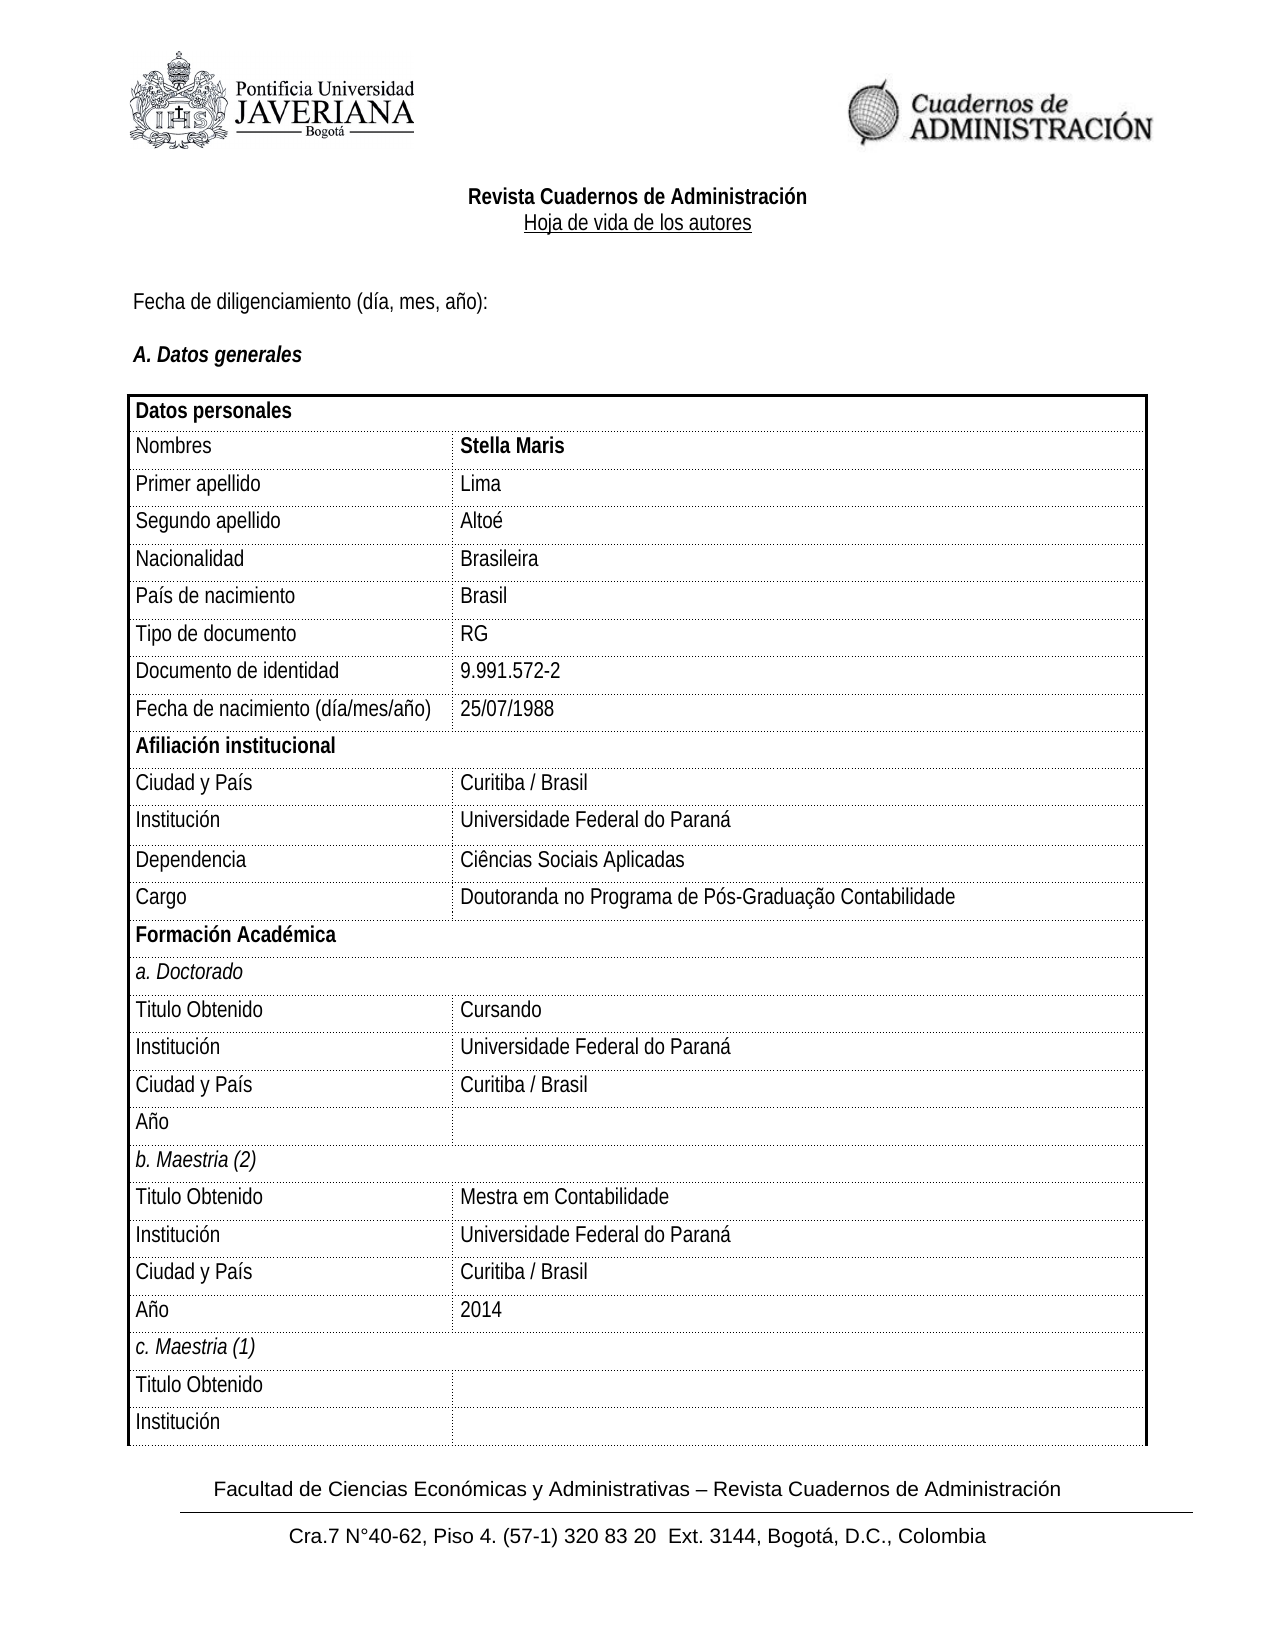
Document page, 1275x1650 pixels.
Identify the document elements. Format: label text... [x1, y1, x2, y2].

table_cell Dependencia [130, 845, 453, 882]
table_cell Institución [130, 1032, 453, 1070]
table_cell [453, 1332, 1145, 1370]
table_cell Titulo Obtenido [130, 995, 453, 1032]
table_cell a. Doctorado [130, 957, 453, 995]
table_cell Ciudad y País [130, 768, 453, 805]
text A. Datos generales [133, 341, 1098, 367]
table_cell Formación Académica [130, 920, 453, 957]
table_cell Brasil [453, 581, 1145, 619]
table_cell Lima [453, 469, 1145, 506]
table_header Datos personales [130, 397, 453, 431]
table_cell Titulo Obtenido [130, 1370, 453, 1407]
table_cell Mestra em Contabilidade [453, 1182, 1145, 1220]
table_cell 2014 [453, 1295, 1145, 1332]
table_cell Cargo [130, 882, 453, 920]
picture [830, 73, 1167, 157]
text Revista Cuadernos de Administración [177, 183, 1098, 209]
table_cell Año [130, 1107, 453, 1145]
table_cell [453, 1370, 1145, 1407]
table_cell b. Maestria (2) [130, 1145, 453, 1182]
table_cell [453, 1107, 1145, 1145]
table_cell Doutoranda no Programa de Pós-Graduação Contabilidade [453, 882, 1145, 920]
table_cell Afiliación institucional [130, 731, 453, 768]
table_cell Curitiba / Brasil [453, 768, 1145, 805]
table_cell Ciudad y País [130, 1257, 453, 1295]
table_cell Año [130, 1295, 453, 1332]
table_cell Altoé [453, 506, 1145, 544]
table_cell Ciências Sociais Aplicadas [453, 845, 1145, 882]
table_cell Institución [130, 1220, 453, 1257]
table_cell Curitiba / Brasil [453, 1257, 1145, 1295]
table_cell [453, 920, 1145, 957]
table_cell [453, 1407, 1145, 1445]
table_cell Tipo de documento [130, 619, 453, 656]
table_cell Primer apellido [130, 469, 453, 506]
table_cell Nombres [130, 431, 453, 469]
table_cell Universidade Federal do Paraná [453, 805, 1145, 845]
text Fecha de diligenciamiento (día, mes, año): [133, 288, 1098, 315]
table_cell [453, 731, 1145, 768]
table_cell Ciudad y País [130, 1070, 453, 1107]
table_cell Institución [130, 805, 453, 845]
table_cell Institución [130, 1407, 453, 1445]
table_cell [453, 1145, 1145, 1182]
table_header [453, 397, 1145, 431]
picture [129, 51, 414, 149]
table_cell 25/07/1988 [453, 694, 1145, 731]
table_cell Cursando [453, 995, 1145, 1032]
table_cell [453, 957, 1145, 995]
table_cell RG [453, 619, 1145, 656]
table_cell Titulo Obtenido [130, 1182, 453, 1220]
table_cell Universidade Federal do Paraná [453, 1032, 1145, 1070]
table_cell Segundo apellido [130, 506, 453, 544]
table_cell Brasileira [453, 544, 1145, 581]
table_cell Fecha de nacimiento (día/mes/año) [130, 694, 453, 731]
table_cell País de nacimiento [130, 581, 453, 619]
table_cell c. Maestria (1) [130, 1332, 453, 1370]
table_cell Universidade Federal do Paraná [453, 1220, 1145, 1257]
text Hoja de vida de los autores [177, 209, 1098, 236]
table_cell Nacionalidad [130, 544, 453, 581]
table_cell Stella Maris [453, 431, 1145, 469]
table_cell Documento de identidad [130, 656, 453, 694]
table_cell Curitiba / Brasil [453, 1070, 1145, 1107]
table_cell 9.991.572-2 [453, 656, 1145, 694]
